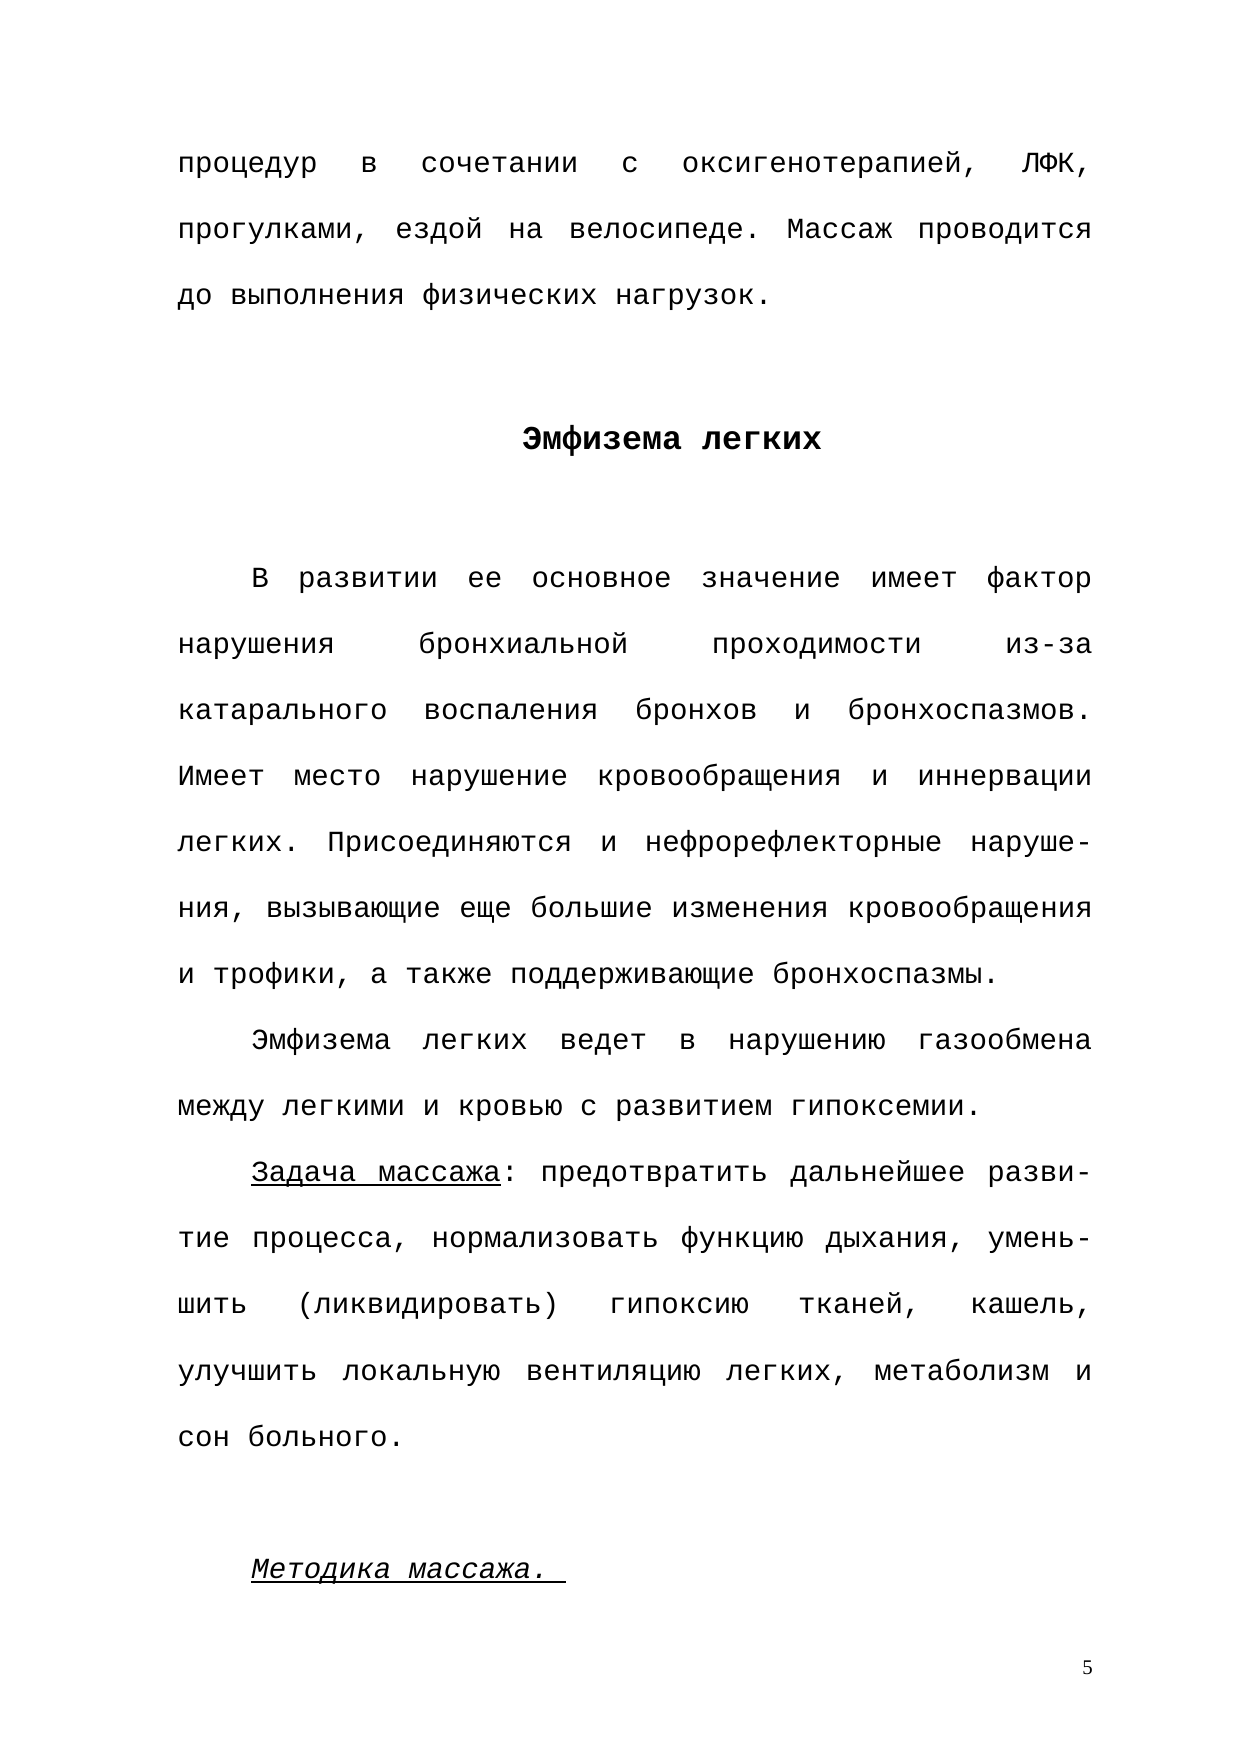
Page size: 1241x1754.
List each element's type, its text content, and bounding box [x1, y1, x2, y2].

text Задача массажа: предотвратить дальнейшее развитие процесса, нормализовать функцию дыхания, уменьшить (ликвидировать) гипоксию тканей, кашель, улучшить локальную вентиляцию легких, метаболизм и сон больного. [177, 1157, 1092, 1455]
text Эмфизема легких ведет в нарушению газообмена между легкими и кровью с развитием гипоксемии. [177, 1025, 1092, 1124]
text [177, 148, 1092, 313]
text Методика массажа. [177, 1554, 1092, 1587]
subtitle Эмфизема легких [177, 421, 1092, 459]
text В развитии ее основное значение имеет фактор нарушения бронхиальной проходимости из-за катарального воспаления бронхов и бронхоспазмов. Имеет место нарушение кровообращения и иннервации легких. Присоединяются и нефрорефлекторные нарушения, вызывающие еще большие изменения кровообращения и трофики, а также поддерживающие бронхоспазмы. [177, 563, 1092, 992]
